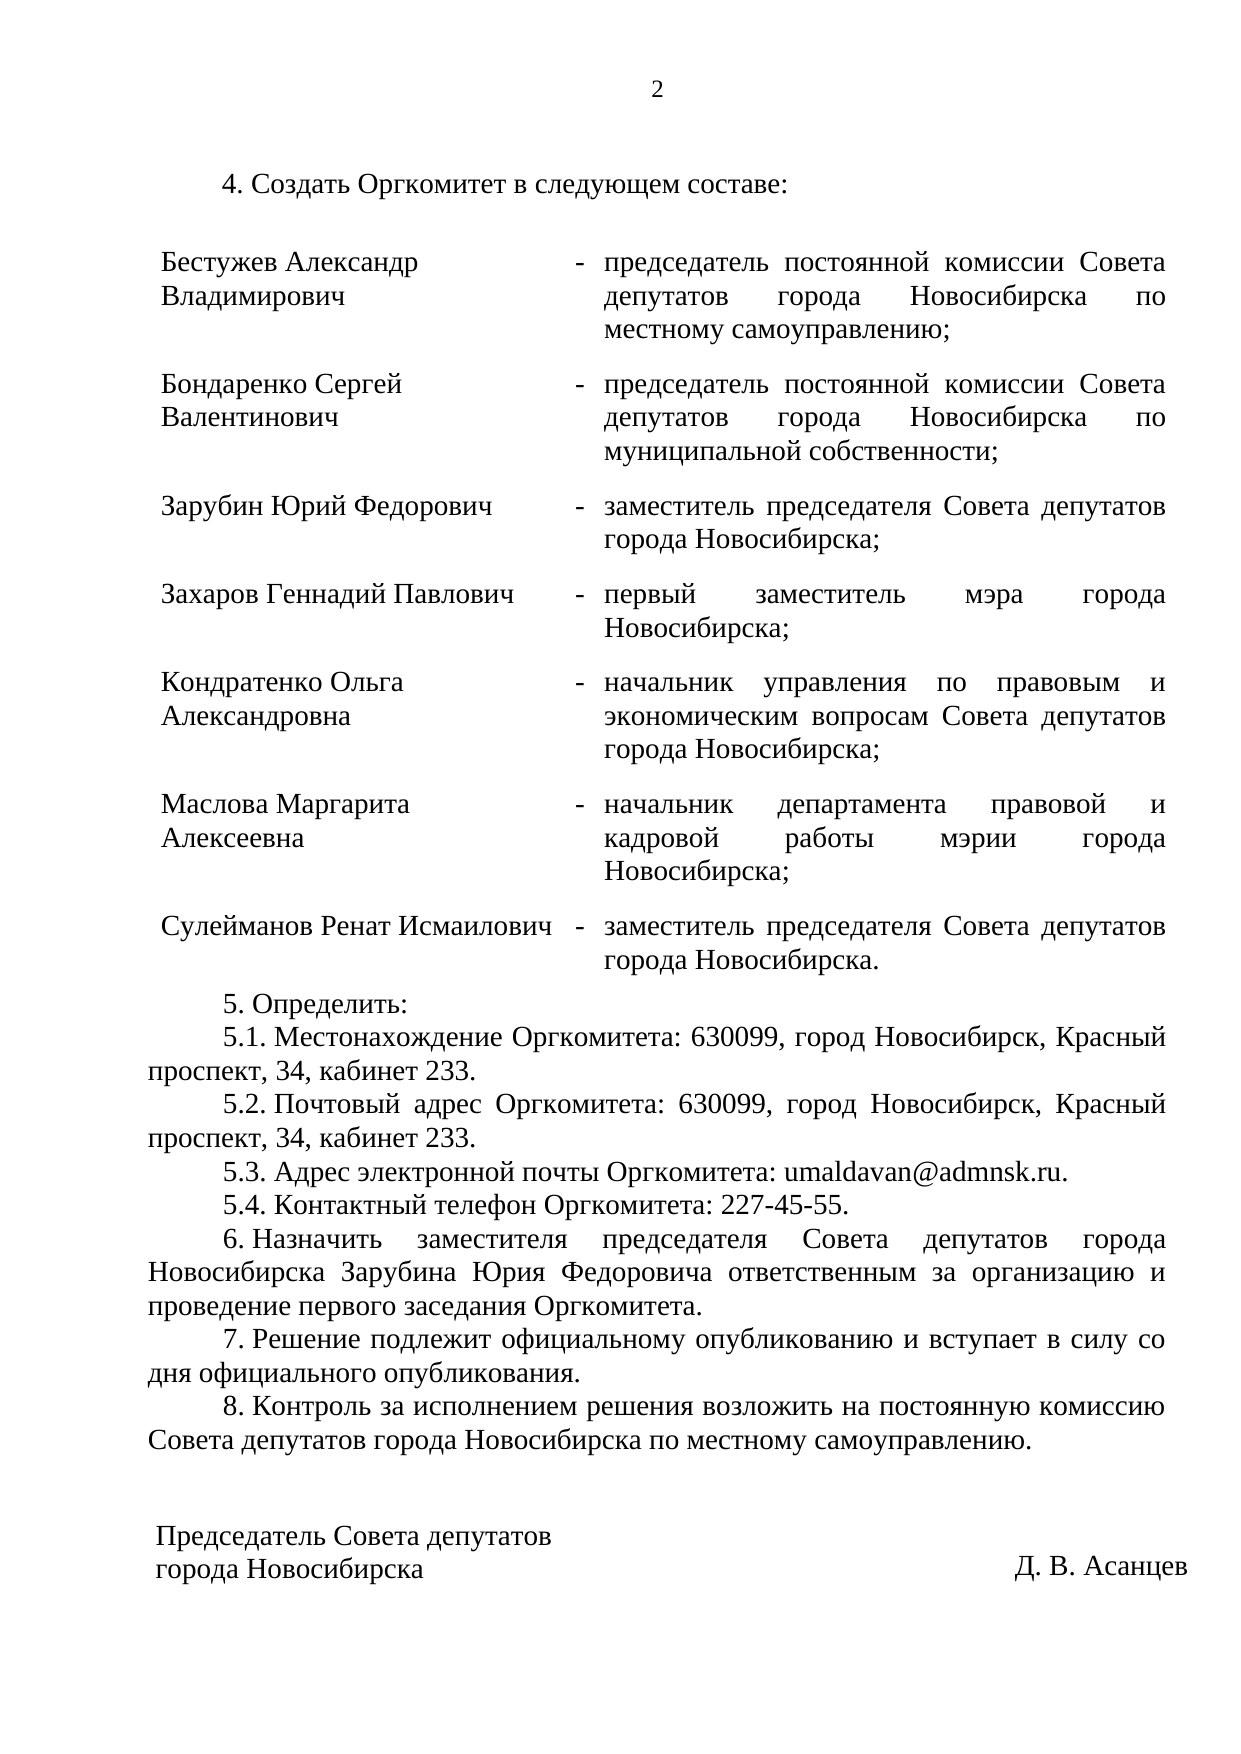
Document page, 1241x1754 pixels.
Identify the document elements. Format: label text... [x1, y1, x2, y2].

table_cell Захаров Геннадий Павлович [154, 566, 562, 654]
table_cell начальник департамента правовой и кадровой работы мэрии города Новосибирска; [598, 776, 1173, 898]
table_cell начальник управления по правовым и экономическим вопросам Совета депутатов города Новосибирска; [598, 654, 1173, 776]
text 4. Создать Оргкомитет в следующем составе: [148, 166, 1167, 200]
table_cell председатель постоянной комиссии Совета депутатов города Новосибирска по муниципальной собственности; [598, 355, 1173, 477]
table_header Председатель Совета депутатов города Новосибирска [144, 1456, 864, 1601]
text 6. Назначить заместителя председателя Совета депутатов города Новосибирска Зарубина Юрия Федоровича ответственным за организацию и проведение первого заседания Оргкомитета. [148, 1221, 1167, 1321]
table_cell заместитель председателя Совета депутатов города Новосибирска. [598, 898, 1173, 986]
table_cell - [562, 566, 597, 654]
table_cell Сулейманов Ренат Исмаилович [154, 898, 562, 986]
table_cell - [562, 654, 597, 776]
table_cell первый заместитель мэра города Новосибирска; [598, 566, 1173, 654]
table_cell - [562, 776, 597, 898]
text 5.4. Контактный телефон Оргкомитета: 227-45-55. [148, 1187, 1167, 1221]
table_cell Зарубин Юрий Федорович [154, 477, 562, 566]
text 5.1. Местонахождение Оргкомитета: 630099, город Новосибирск, Красный проспект, 34, кабинет 233. [148, 1019, 1167, 1087]
table_cell Маслова Маргарита Алексеевна [154, 776, 562, 898]
text 8. Контроль за исполнением решения возложить на постоянную комиссию Совета депутатов города Новосибирска по местному самоуправлению. [148, 1388, 1167, 1456]
text 5.2. Почтовый адрес Оргкомитета: 630099, город Новосибирск, Красный проспект, 34, кабинет 233. [148, 1087, 1167, 1154]
table_cell Кондратенко Ольга Александровна [154, 654, 562, 776]
text 7. Решение подлежит официальному опубликованию и вступает в силу со дня официального опубликования. [148, 1321, 1167, 1388]
text 5.3. Адрес электронной почты Оргкомитета: umaldavan@admnsk.ru. [148, 1154, 1167, 1187]
table_cell заместитель председателя Совета депутатов города Новосибирска; [598, 477, 1173, 566]
table_cell - [562, 477, 597, 566]
table_header - [562, 234, 597, 355]
table_cell - [562, 355, 597, 477]
text 5. Определить: [148, 986, 1167, 1019]
table_header Бестужев Александр Владимирович [154, 234, 562, 355]
table_header Д. В. Асанцев [864, 1456, 1188, 1601]
table_cell - [562, 898, 597, 986]
table_header председатель постоянной комиссии Совета депутатов города Новосибирска по местному самоуправлению; [598, 234, 1173, 355]
table_cell Бондаренко Сергей Валентинович [154, 355, 562, 477]
